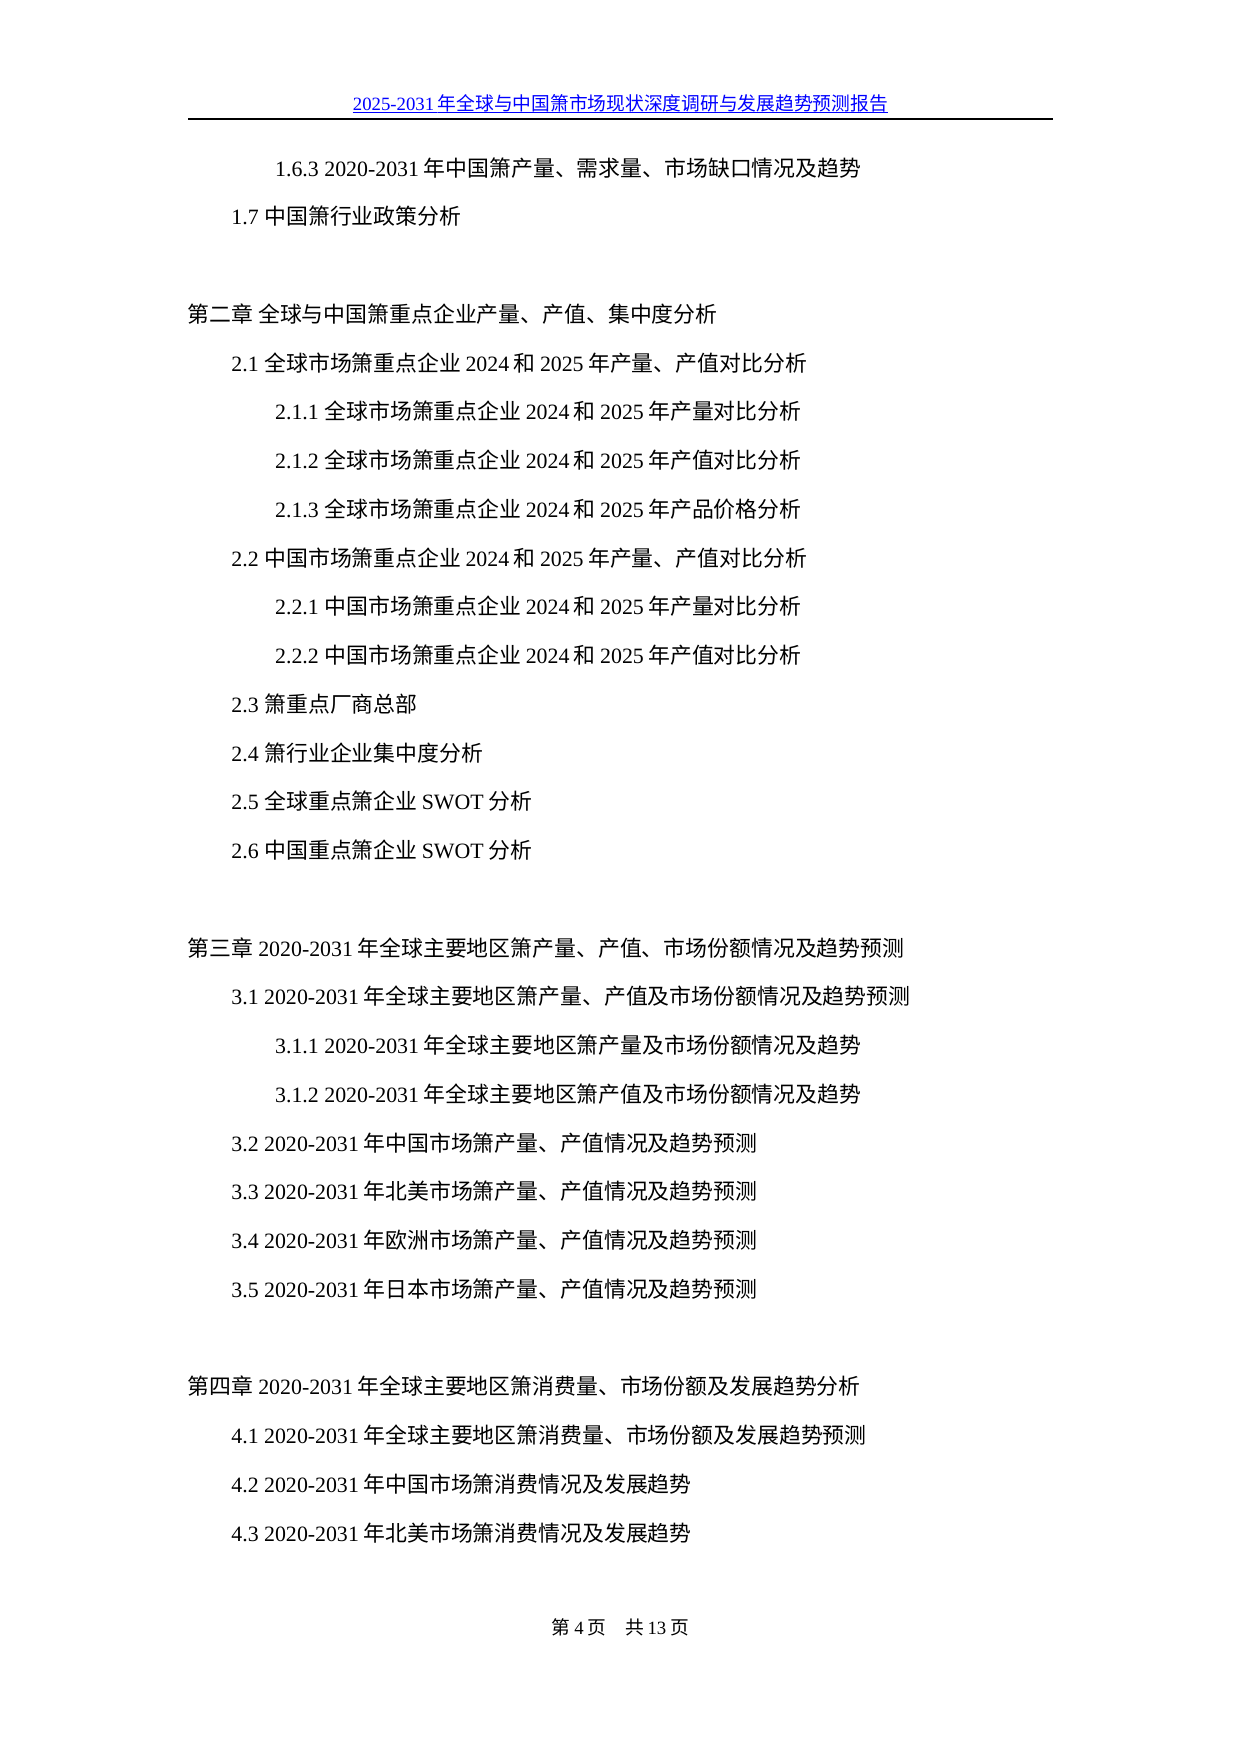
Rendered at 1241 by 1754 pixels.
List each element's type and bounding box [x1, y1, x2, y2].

text [187, 150, 1053, 1548]
